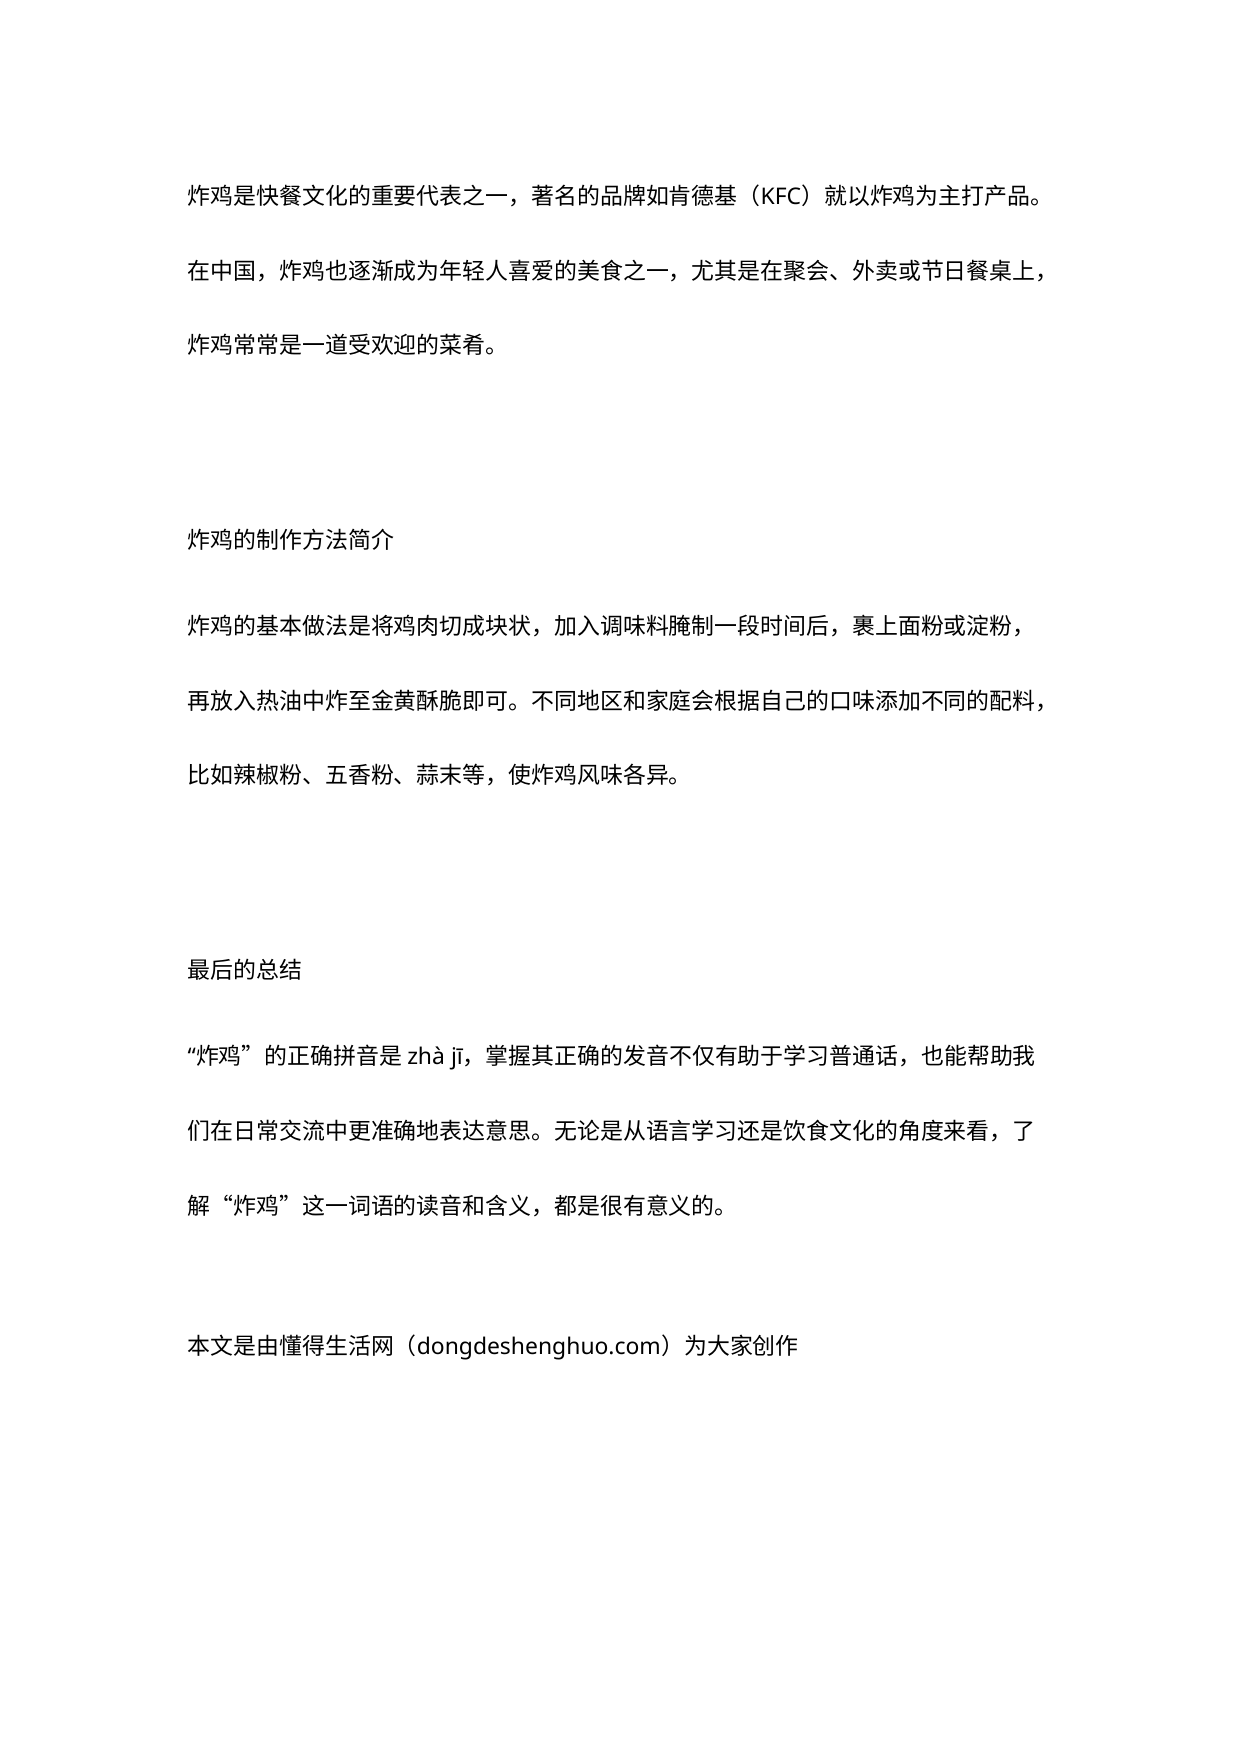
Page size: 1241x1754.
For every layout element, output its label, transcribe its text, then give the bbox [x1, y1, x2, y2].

text 最后的总结 [187, 936, 1053, 1001]
text 本文是由懂得生活网（dongdeshenghuo.com）为大家创作 [187, 1312, 1053, 1377]
text “炸鸡”的正确拼音是 zhà jī，掌握其正确的发音不仅有助于学习普通话，也能帮助我们在日常交流中更准确地表达意思。无论是从语言学习还是饮食文化的角度来看，了解“炸鸡”这一词语的读音和含义，都是很有意义的。 [187, 1022, 1053, 1237]
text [187, 162, 1053, 376]
text 炸鸡的基本做法是将鸡肉切成块状，加入调味料腌制一段时间后，裹上面粉或淀粉，再放入热油中炸至金黄酥脆即可。不同地区和家庭会根据自己的口味添加不同的配料，比如辣椒粉、五香粉、蒜末等，使炸鸡风味各异。 [187, 592, 1053, 807]
text 炸鸡的制作方法简介 [187, 506, 1053, 571]
